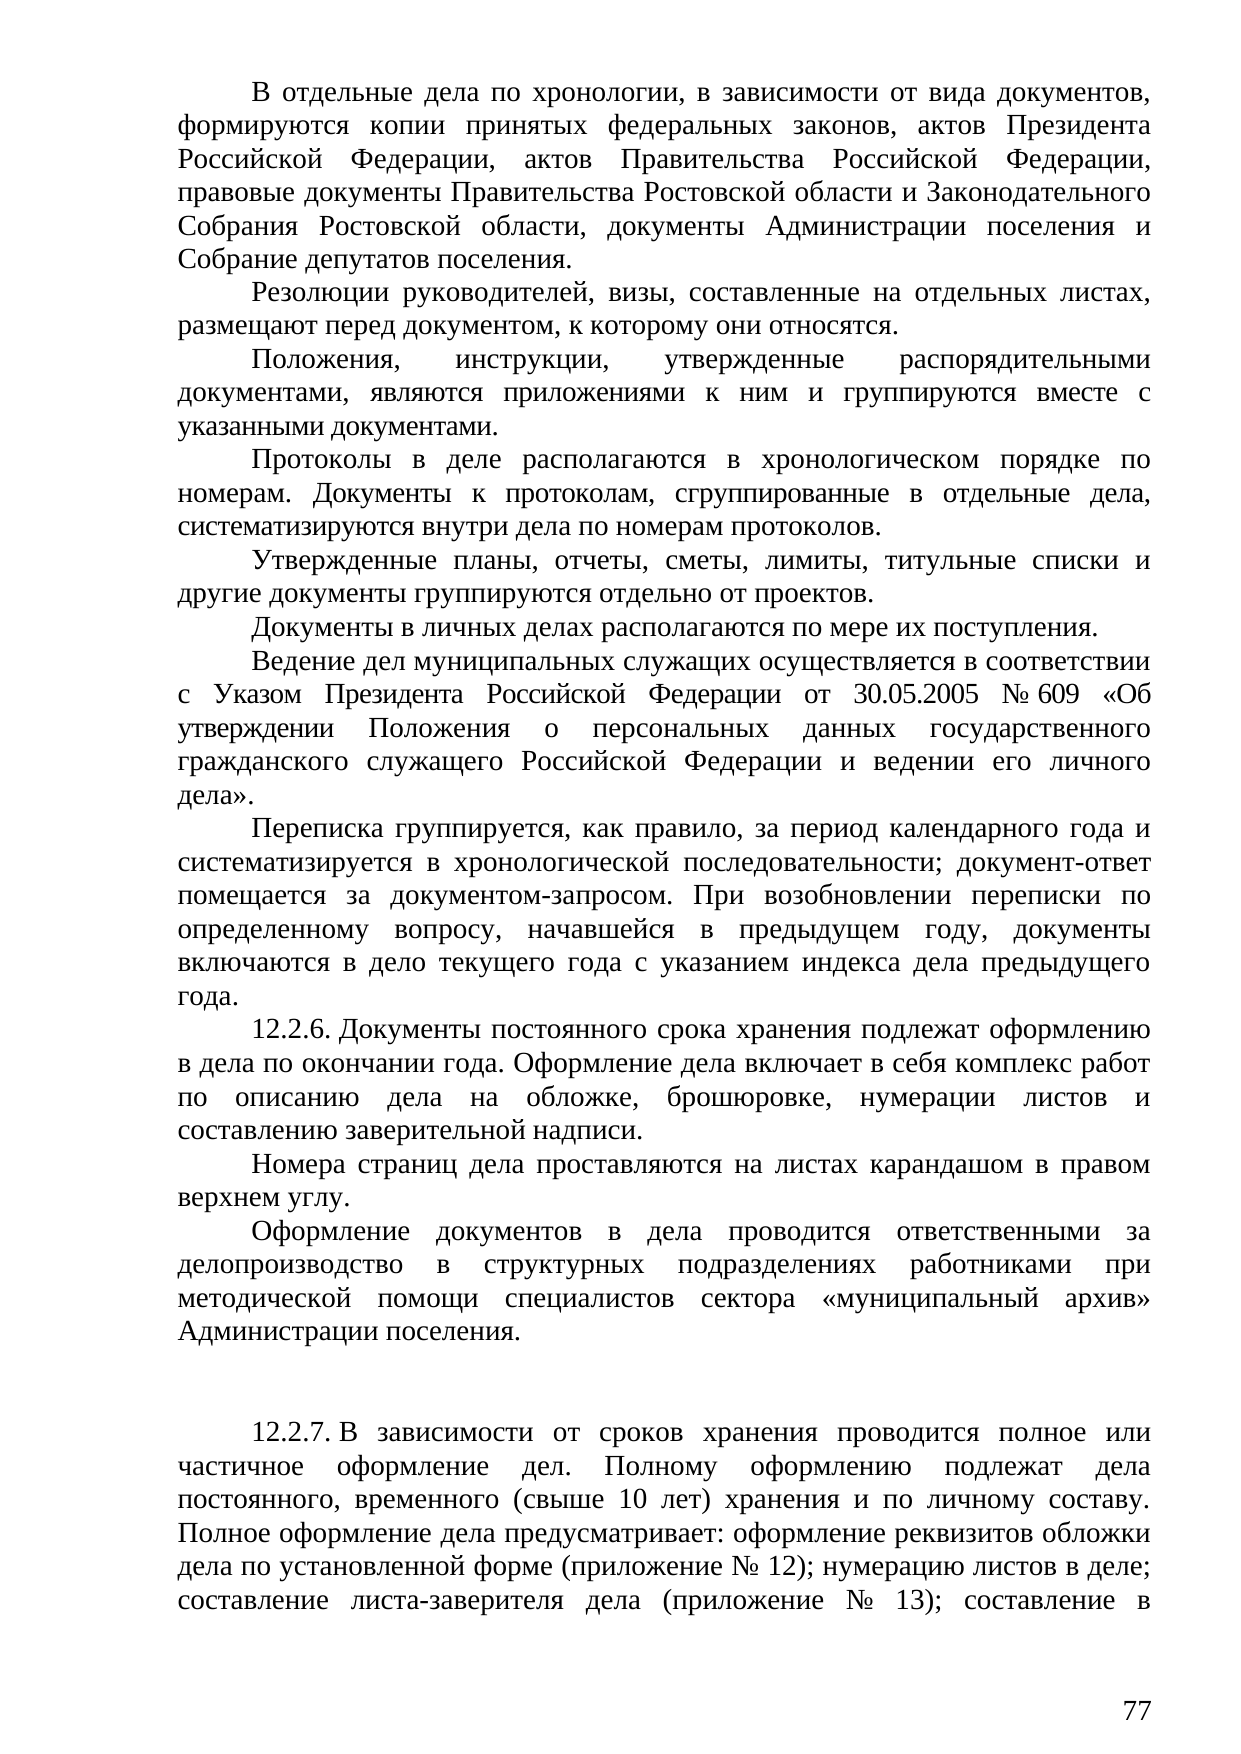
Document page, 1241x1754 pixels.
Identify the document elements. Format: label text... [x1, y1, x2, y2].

text Оформление документов в дела проводится ответственными за делопроизводство в структурных подразделениях работниками при методической помощи специалистов сектора «муниципальный архив» Администрации поселения. [177, 1213, 1152, 1347]
text В отдельные дела по хронологии, в зависимости от вида документов, формируются копии принятых федеральных законов, актов Президента Российской Федерации, актов Правительства Российской Федерации, правовые документы Правительства Ростовской области и Законодательного Собрания Ростовской области, документы Администрации поселения и Собрание депутатов поселения. [177, 74, 1152, 275]
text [177, 1414, 1152, 1615]
text 12.2.6. Документы постоянного срока хранения подлежат оформлению в дела по окончании года. Оформление дела включает в себя комплекс работ по описанию дела на обложке, брошюровке, нумерации листов и составлению заверительной надписи. [177, 1012, 1152, 1146]
text Резолюции руководителей, визы, составленные на отдельных листах, размещают перед документом, к которому они относятся. [177, 275, 1152, 341]
text Переписка группируется, как правило, за период календарного года и систематизируется в хронологической последовательности; документ-ответ помещается за документом-запросом. При возобновлении переписки по определенному вопросу, начавшейся в предыдущем году, документы включаются в дело текущего года с указанием индекса дела предыдущего года. [177, 810, 1152, 1012]
text Протоколы в деле располагаются в хронологическом порядке по номерам. Документы к протоколам, сгруппированные в отдельные дела, систематизируются внутри дела по номерам протоколов. [177, 441, 1152, 542]
text Положения, инструкции, утвержденные распорядительными документами, являются приложениями к ним и группируются вместе с указанными документами. [177, 341, 1152, 441]
text Документы в личных делах располагаются по мере их поступления. [177, 609, 1152, 643]
text Номера страниц дела проставляются на листах карандашом в правом верхнем углу. [177, 1146, 1152, 1213]
text Ведение дел муниципальных служащих осуществляется в соответствии с Указом Президента Российской Федерации от 30.05.2005 № 609 «Об утверждении Положения о персональных данных государственного гражданского служащего Российской Федерации и ведении его личного дела». [177, 643, 1152, 810]
text Утвержденные планы, отчеты, сметы, лимиты, титульные списки и другие документы группируются отдельно от проектов. [177, 542, 1152, 609]
